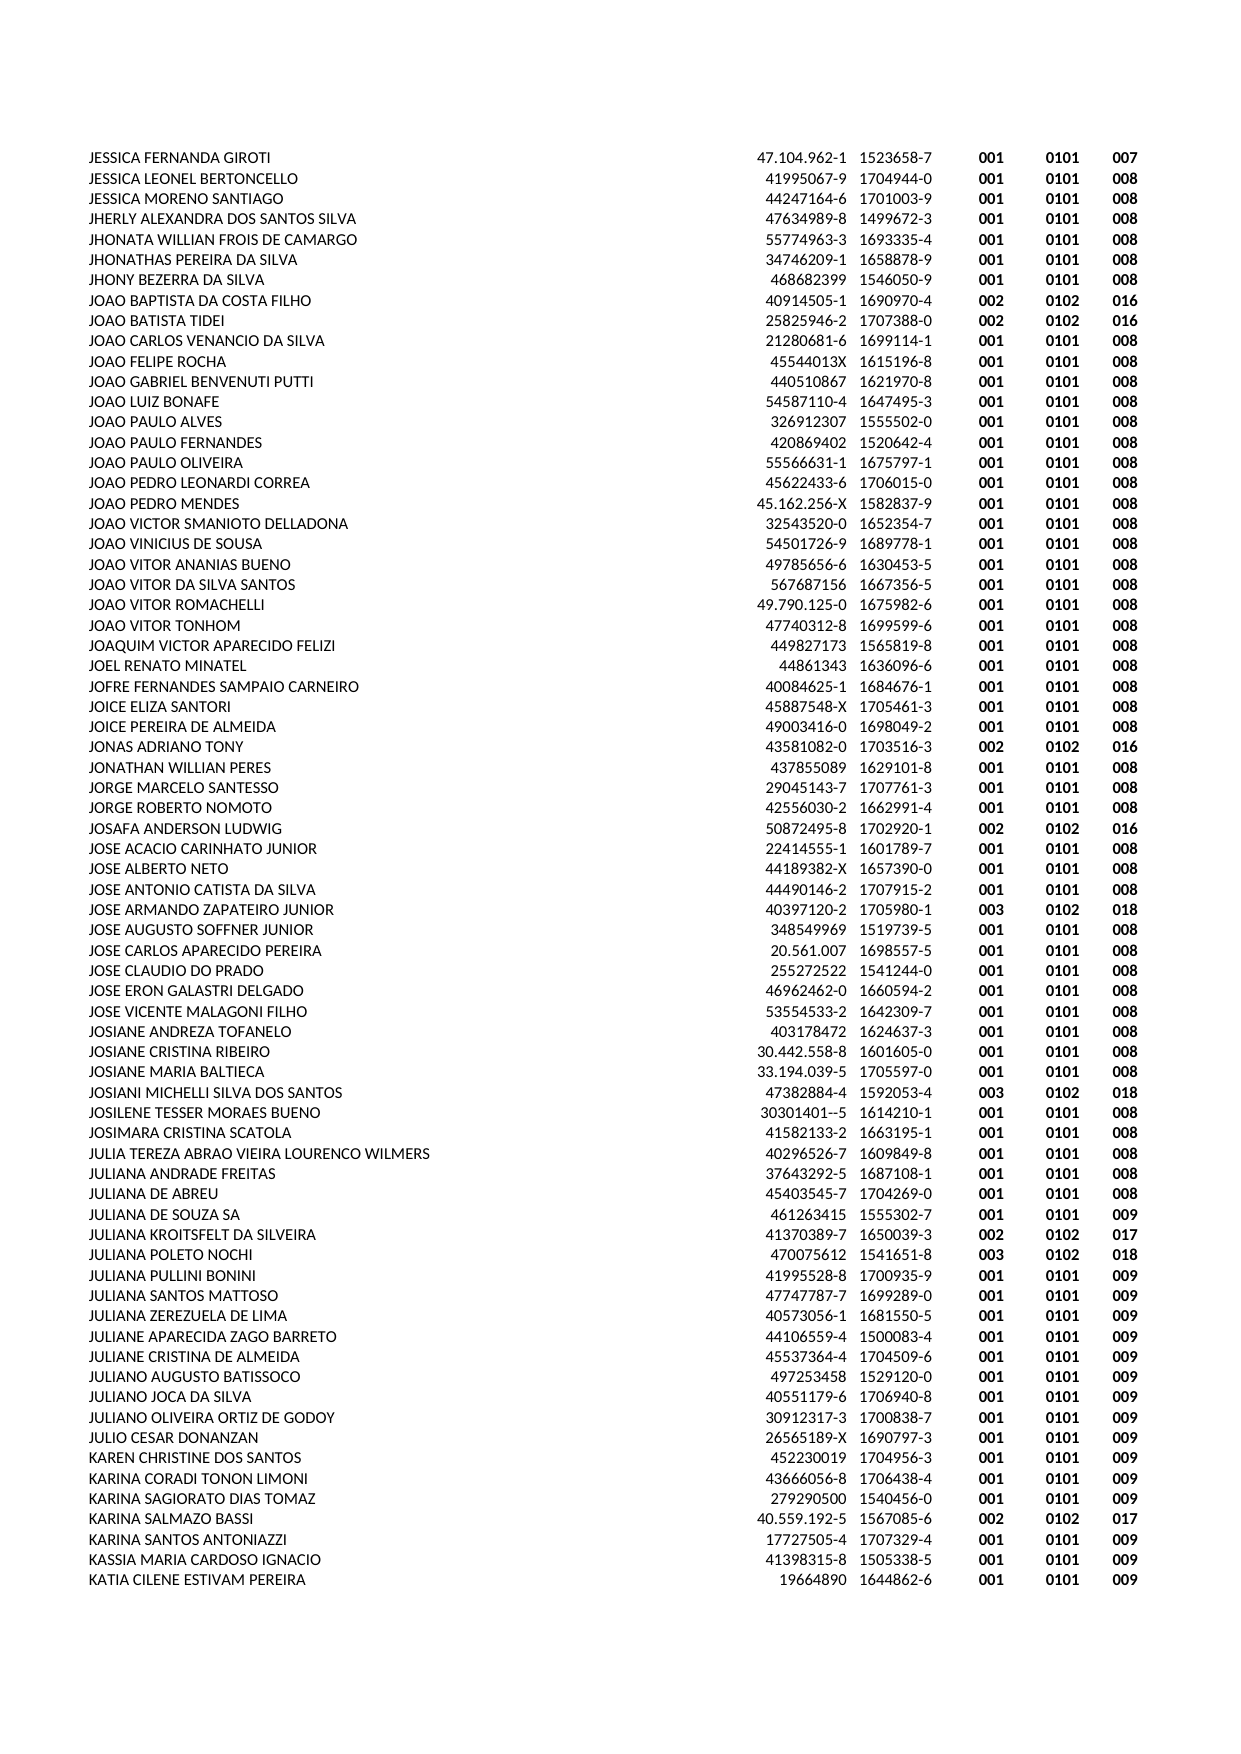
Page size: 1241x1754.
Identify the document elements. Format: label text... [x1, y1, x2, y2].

text KARINA CORADI TONON LIMONI 43666056-8 1706438-4 001 0101 009 [89, 1468, 1152, 1488]
text KARINA SALMAZO BASSI 40.559.192-5 1567085-6 002 0102 017 [89, 1509, 1152, 1529]
text JESSICA MORENO SANTIAGO 44247164-6 1701003-9 001 0101 008 [89, 188, 1152, 209]
text JOSE ALBERTO NETO 44189382-X 1657390-0 001 0101 008 [89, 859, 1152, 879]
text JOAO CARLOS VENANCIO DA SILVA 21280681-6 1699114-1 001 0101 008 [89, 331, 1152, 351]
text JULIANA ANDRADE FREITAS 37643292-5 1687108-1 001 0101 008 [89, 1163, 1152, 1184]
text JOICE ELIZA SANTORI 45887548-X 1705461-3 001 0101 008 [89, 696, 1152, 716]
text JOSIANE ANDREZA TOFANELO 403178472 1624637-3 001 0101 008 [89, 1021, 1152, 1041]
text JOAO PAULO OLIVEIRA 55566631-1 1675797-1 001 0101 008 [89, 452, 1152, 473]
text JOAO PEDRO MENDES 45.162.256-X 1582837-9 001 0101 008 [89, 493, 1152, 513]
text JULIANA SANTOS MATTOSO 47747787-7 1699289-0 001 0101 009 [89, 1285, 1152, 1306]
text JOAO VITOR DA SILVA SANTOS 567687156 1667356-5 001 0101 008 [89, 574, 1152, 594]
text JHONY BEZERRA DA SILVA 468682399 1546050-9 001 0101 008 [89, 269, 1152, 290]
text JOAO GABRIEL BENVENUTI PUTTI 440510867 1621970-8 001 0101 008 [89, 371, 1152, 391]
text JESSICA LEONEL BERTONCELLO 41995067-9 1704944-0 001 0101 008 [89, 168, 1152, 188]
text JOSAFA ANDERSON LUDWIG 50872495-8 1702920-1 002 0102 016 [89, 818, 1152, 838]
text JOAO BAPTISTA DA COSTA FILHO 40914505-1 1690970-4 002 0102 016 [89, 290, 1152, 310]
text JOSE AUGUSTO SOFFNER JUNIOR 348549969 1519739-5 001 0101 008 [89, 919, 1152, 940]
text JOAO VICTOR SMANIOTO DELLADONA 32543520-0 1652354-7 001 0101 008 [89, 513, 1152, 534]
text JONATHAN WILLIAN PERES 437855089 1629101-8 001 0101 008 [89, 757, 1152, 777]
text JULIANO JOCA DA SILVA 40551179-6 1706940-8 001 0101 009 [89, 1387, 1152, 1407]
text JOSIMARA CRISTINA SCATOLA 41582133-2 1663195-1 001 0101 008 [89, 1123, 1152, 1143]
text JULIANO AUGUSTO BATISSOCO 497253458 1529120-0 001 0101 009 [89, 1366, 1152, 1387]
text JOAQUIM VICTOR APARECIDO FELIZI 449827173 1565819-8 001 0101 008 [89, 635, 1152, 656]
text JULIANA ZEREZUELA DE LIMA 40573056-1 1681550-5 001 0101 009 [89, 1306, 1152, 1326]
text JULIANE CRISTINA DE ALMEIDA 45537364-4 1704509-6 001 0101 009 [89, 1346, 1152, 1366]
text JULIO CESAR DONANZAN 26565189-X 1690797-3 001 0101 009 [89, 1427, 1152, 1448]
text JOEL RENATO MINATEL 44861343 1636096-6 001 0101 008 [89, 656, 1152, 676]
text JESSICA FERNANDA GIROTI 47.104.962-1 1523658-7 001 0101 007 [89, 148, 1152, 168]
text JOSE ACACIO CARINHATO JUNIOR 22414555-1 1601789-7 001 0101 008 [89, 838, 1152, 859]
text JOAO VITOR ANANIAS BUENO 49785656-6 1630453-5 001 0101 008 [89, 554, 1152, 574]
text JULIANA KROITSFELT DA SILVEIRA 41370389-7 1650039-3 002 0102 017 [89, 1224, 1152, 1244]
text JHERLY ALEXANDRA DOS SANTOS SILVA 47634989-8 1499672-3 001 0101 008 [89, 209, 1152, 229]
text KAREN CHRISTINE DOS SANTOS 452230019 1704956-3 001 0101 009 [89, 1448, 1152, 1468]
text JULIANA POLETO NOCHI 470075612 1541651-8 003 0102 018 [89, 1244, 1152, 1265]
text JORGE MARCELO SANTESSO 29045143-7 1707761-3 001 0101 008 [89, 777, 1152, 798]
text JOICE PEREIRA DE ALMEIDA 49003416-0 1698049-2 001 0101 008 [89, 716, 1152, 737]
text JHONATA WILLIAN FROIS DE CAMARGO 55774963-3 1693335-4 001 0101 008 [89, 229, 1152, 249]
text JOAO FELIPE ROCHA 45544013X 1615196-8 001 0101 008 [89, 351, 1152, 371]
text JOAO VINICIUS DE SOUSA 54501726-9 1689778-1 001 0101 008 [89, 534, 1152, 554]
text JULIANA DE ABREU 45403545-7 1704269-0 001 0101 008 [89, 1184, 1152, 1204]
text JOSIANI MICHELLI SILVA DOS SANTOS 47382884-4 1592053-4 003 0102 018 [89, 1082, 1152, 1102]
text JOSE CARLOS APARECIDO PEREIRA 20.561.007 1698557-5 001 0101 008 [89, 940, 1152, 960]
text KASSIA MARIA CARDOSO IGNACIO 41398315-8 1505338-5 001 0101 009 [89, 1549, 1152, 1569]
text JOAO VITOR ROMACHELLI 49.790.125-0 1675982-6 001 0101 008 [89, 594, 1152, 615]
text JOAO VITOR TONHOM 47740312-8 1699599-6 001 0101 008 [89, 615, 1152, 635]
text JORGE ROBERTO NOMOTO 42556030-2 1662991-4 001 0101 008 [89, 798, 1152, 818]
text JOFRE FERNANDES SAMPAIO CARNEIRO 40084625-1 1684676-1 001 0101 008 [89, 676, 1152, 696]
text JULIANA PULLINI BONINI 41995528-8 1700935-9 001 0101 009 [89, 1265, 1152, 1285]
text JOSE CLAUDIO DO PRADO 255272522 1541244-0 001 0101 008 [89, 960, 1152, 981]
text JOSIANE MARIA BALTIECA 33.194.039-5 1705597-0 001 0101 008 [89, 1062, 1152, 1082]
text JHONATHAS PEREIRA DA SILVA 34746209-1 1658878-9 001 0101 008 [89, 249, 1152, 269]
text JOAO BATISTA TIDEI 25825946-2 1707388-0 002 0102 016 [89, 310, 1152, 331]
text JOSIANE CRISTINA RIBEIRO 30.442.558-8 1601605-0 001 0101 008 [89, 1041, 1152, 1062]
text JULIA TEREZA ABRAO VIEIRA LOURENCO WILMERS 40296526-7 1609849-8 001 0101 008 [89, 1143, 1152, 1163]
text JONAS ADRIANO TONY 43581082-0 1703516-3 002 0102 016 [89, 737, 1152, 757]
text JOAO PAULO ALVES 326912307 1555502-0 001 0101 008 [89, 412, 1152, 432]
text JULIANE APARECIDA ZAGO BARRETO 44106559-4 1500083-4 001 0101 009 [89, 1326, 1152, 1346]
text JOSE ARMANDO ZAPATEIRO JUNIOR 40397120-2 1705980-1 003 0102 018 [89, 899, 1152, 919]
text JOAO PEDRO LEONARDI CORREA 45622433-6 1706015-0 001 0101 008 [89, 473, 1152, 493]
text JOSILENE TESSER MORAES BUENO 30301401--5 1614210-1 001 0101 008 [89, 1102, 1152, 1123]
text JOAO PAULO FERNANDES 420869402 1520642-4 001 0101 008 [89, 432, 1152, 452]
text JULIANA DE SOUZA SA 461263415 1555302-7 001 0101 009 [89, 1204, 1152, 1224]
text JULIANO OLIVEIRA ORTIZ DE GODOY 30912317-3 1700838-7 001 0101 009 [89, 1407, 1152, 1427]
text JOSE ANTONIO CATISTA DA SILVA 44490146-2 1707915-2 001 0101 008 [89, 879, 1152, 899]
text JOSE ERON GALASTRI DELGADO 46962462-0 1660594-2 001 0101 008 [89, 981, 1152, 1001]
text KATIA CILENE ESTIVAM PEREIRA 19664890 1644862-6 001 0101 009 [89, 1569, 1152, 1590]
text JOAO LUIZ BONAFE 54587110-4 1647495-3 001 0101 008 [89, 391, 1152, 412]
text KARINA SANTOS ANTONIAZZI 17727505-4 1707329-4 001 0101 009 [89, 1529, 1152, 1549]
text KARINA SAGIORATO DIAS TOMAZ 279290500 1540456-0 001 0101 009 [89, 1488, 1152, 1509]
text JOSE VICENTE MALAGONI FILHO 53554533-2 1642309-7 001 0101 008 [89, 1001, 1152, 1021]
